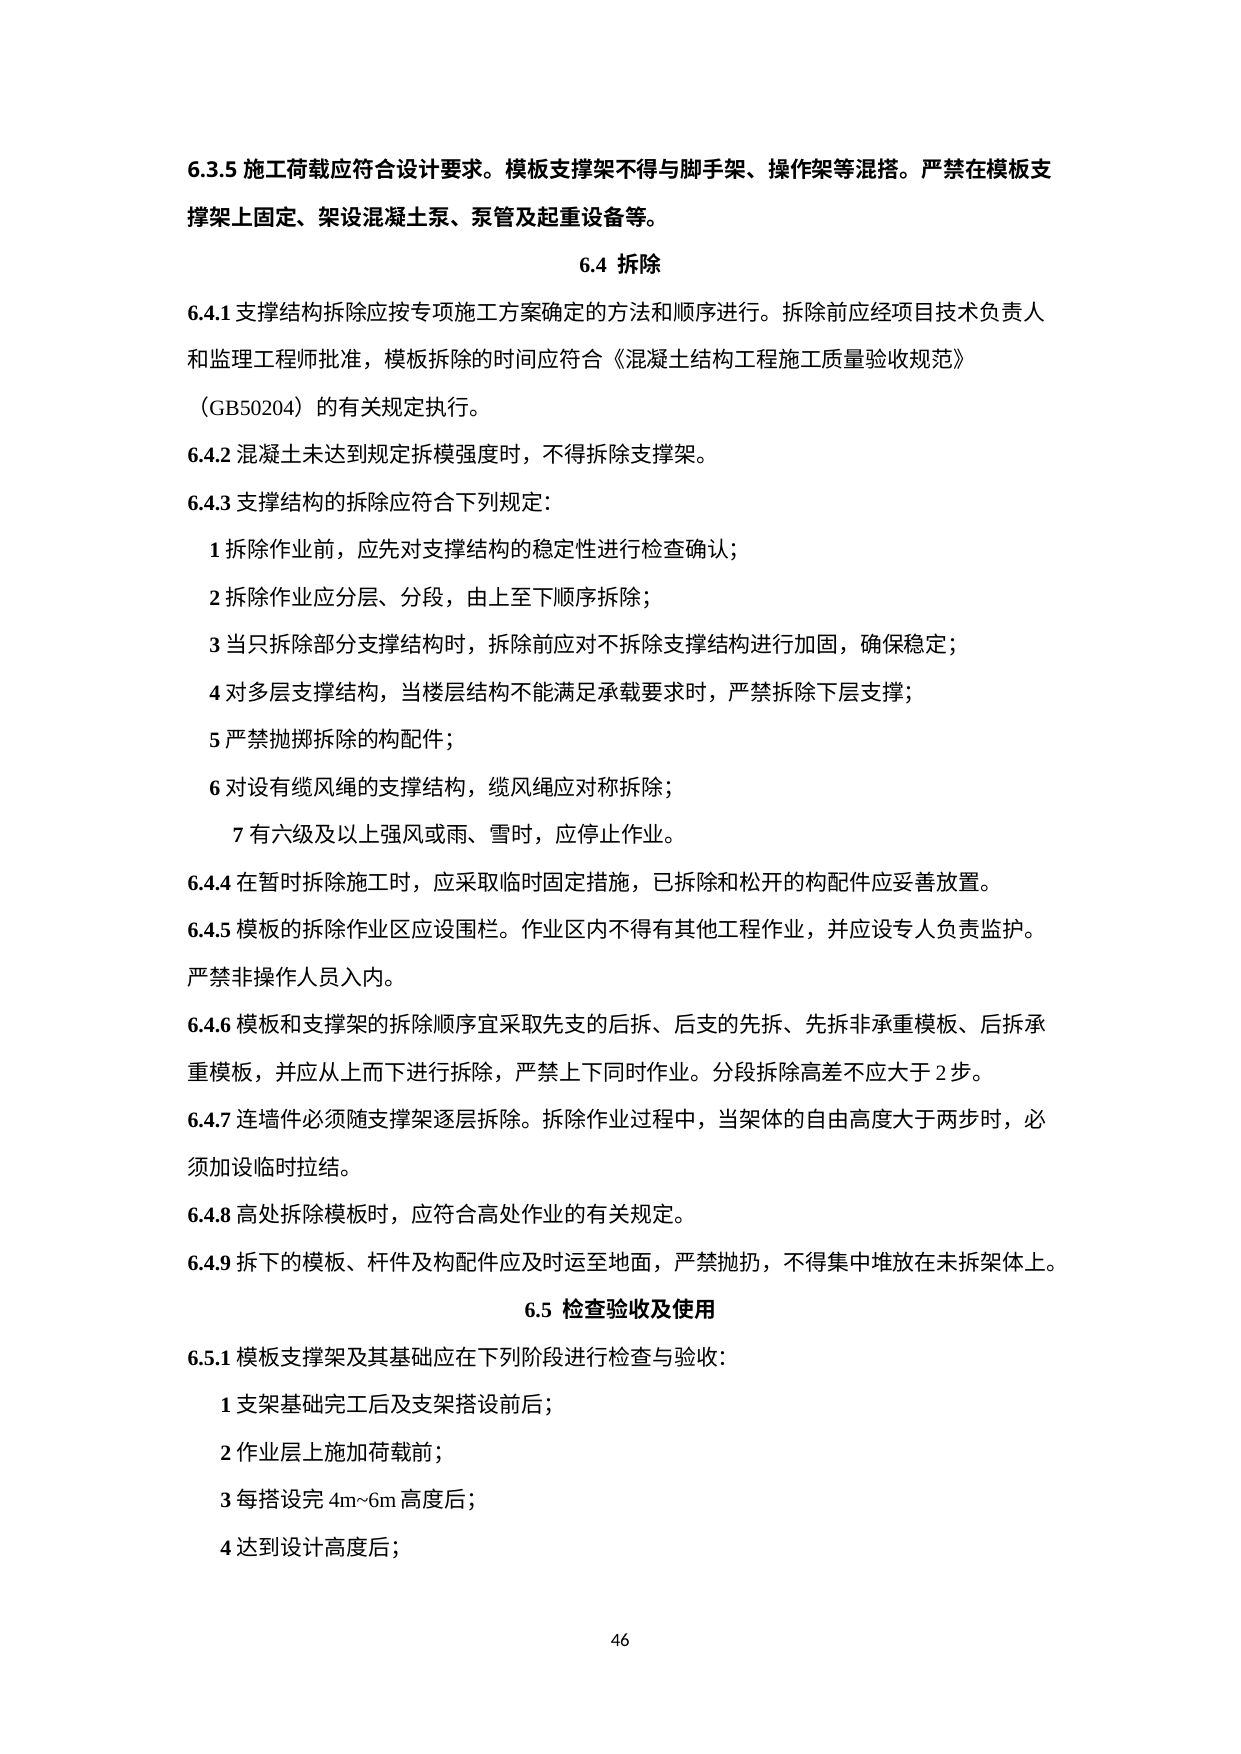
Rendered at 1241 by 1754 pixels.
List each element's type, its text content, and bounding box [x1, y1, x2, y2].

text 3 当只拆除部分支撑结构时，拆除前应对不拆除支撑结构进行加固，确保稳定； [187, 627, 1053, 659]
text 6.5.1 模板支撑架及其基础应在下列阶段进行检查与验收： [187, 1339, 1053, 1371]
text 7 有六级及以上强风或雨、雪时，应停止作业。 [187, 817, 1053, 849]
text 4 达到设计高度后； [187, 1529, 1053, 1561]
text 6.4.4 在暂时拆除施工时，应采取临时固定措施，已拆除和松开的构配件应妥善放置。 [187, 864, 1053, 896]
text 6.4.8 高处拆除模板时，应符合高处作业的有关规定。 [187, 1197, 1053, 1229]
text 2 拆除作业应分层、分段，由上至下顺序拆除； [187, 579, 1053, 611]
text 4 对多层支撑结构，当楼层结构不能满足承载要求时，严禁拆除下层支撑； [187, 674, 1053, 706]
text 6.4.6 模板和支撑架的拆除顺序宜采取先支的后拆、后支的先拆、先拆非承重模板、后拆承重模板，并应从上而下进行拆除，严禁上下同时作业。分段拆除高差不应大于2步。 [187, 1007, 1053, 1086]
text 6.4.5 模板的拆除作业区应设围栏。作业区内不得有其他工程作业，并应设专人负责监护。严禁非操作人员入内。 [187, 912, 1053, 991]
text 6.4 拆除 [187, 247, 1053, 279]
text 6.3.5 施工荷载应符合设计要求。模板支撑架不得与脚手架、操作架等混搭。严禁在模板支撑架上固定、架设混凝土泵、泵管及起重设备等。 [187, 152, 1053, 231]
text 5 严禁抛掷拆除的构配件； [187, 722, 1053, 754]
text 1 拆除作业前，应先对支撑结构的稳定性进行检查确认； [187, 532, 1053, 564]
text 3 每搭设完4m~6m高度后； [187, 1482, 1053, 1514]
text 1 支架基础完工后及支架搭设前后； [187, 1387, 1053, 1419]
text 6.4.9 拆下的模板、杆件及构配件应及时运至地面，严禁抛扔，不得集中堆放在未拆架体上。 [187, 1244, 1053, 1276]
text 6.4.3 支撑结构的拆除应符合下列规定： [187, 484, 1053, 516]
text 6.4.1支撑结构拆除应按专项施工方案确定的方法和顺序进行。拆除前应经项目技术负责人和监理工程师批准，模板拆除的时间应符合《混凝土结构工程施工质量验收规范》（GB50204）的有关规定执行。 [187, 294, 1053, 421]
text 6 对设有缆风绳的支撑结构，缆风绳应对称拆除； [187, 769, 1053, 801]
text 6.5 检查验收及使用 [187, 1292, 1053, 1324]
text 2 作业层上施加荷载前； [187, 1434, 1053, 1466]
text 6.4.2 混凝土未达到规定拆模强度时，不得拆除支撑架。 [187, 437, 1053, 469]
text 6.4.7 连墙件必须随支撑架逐层拆除。拆除作业过程中，当架体的自由高度大于两步时，必须加设临时拉结。 [187, 1102, 1053, 1181]
